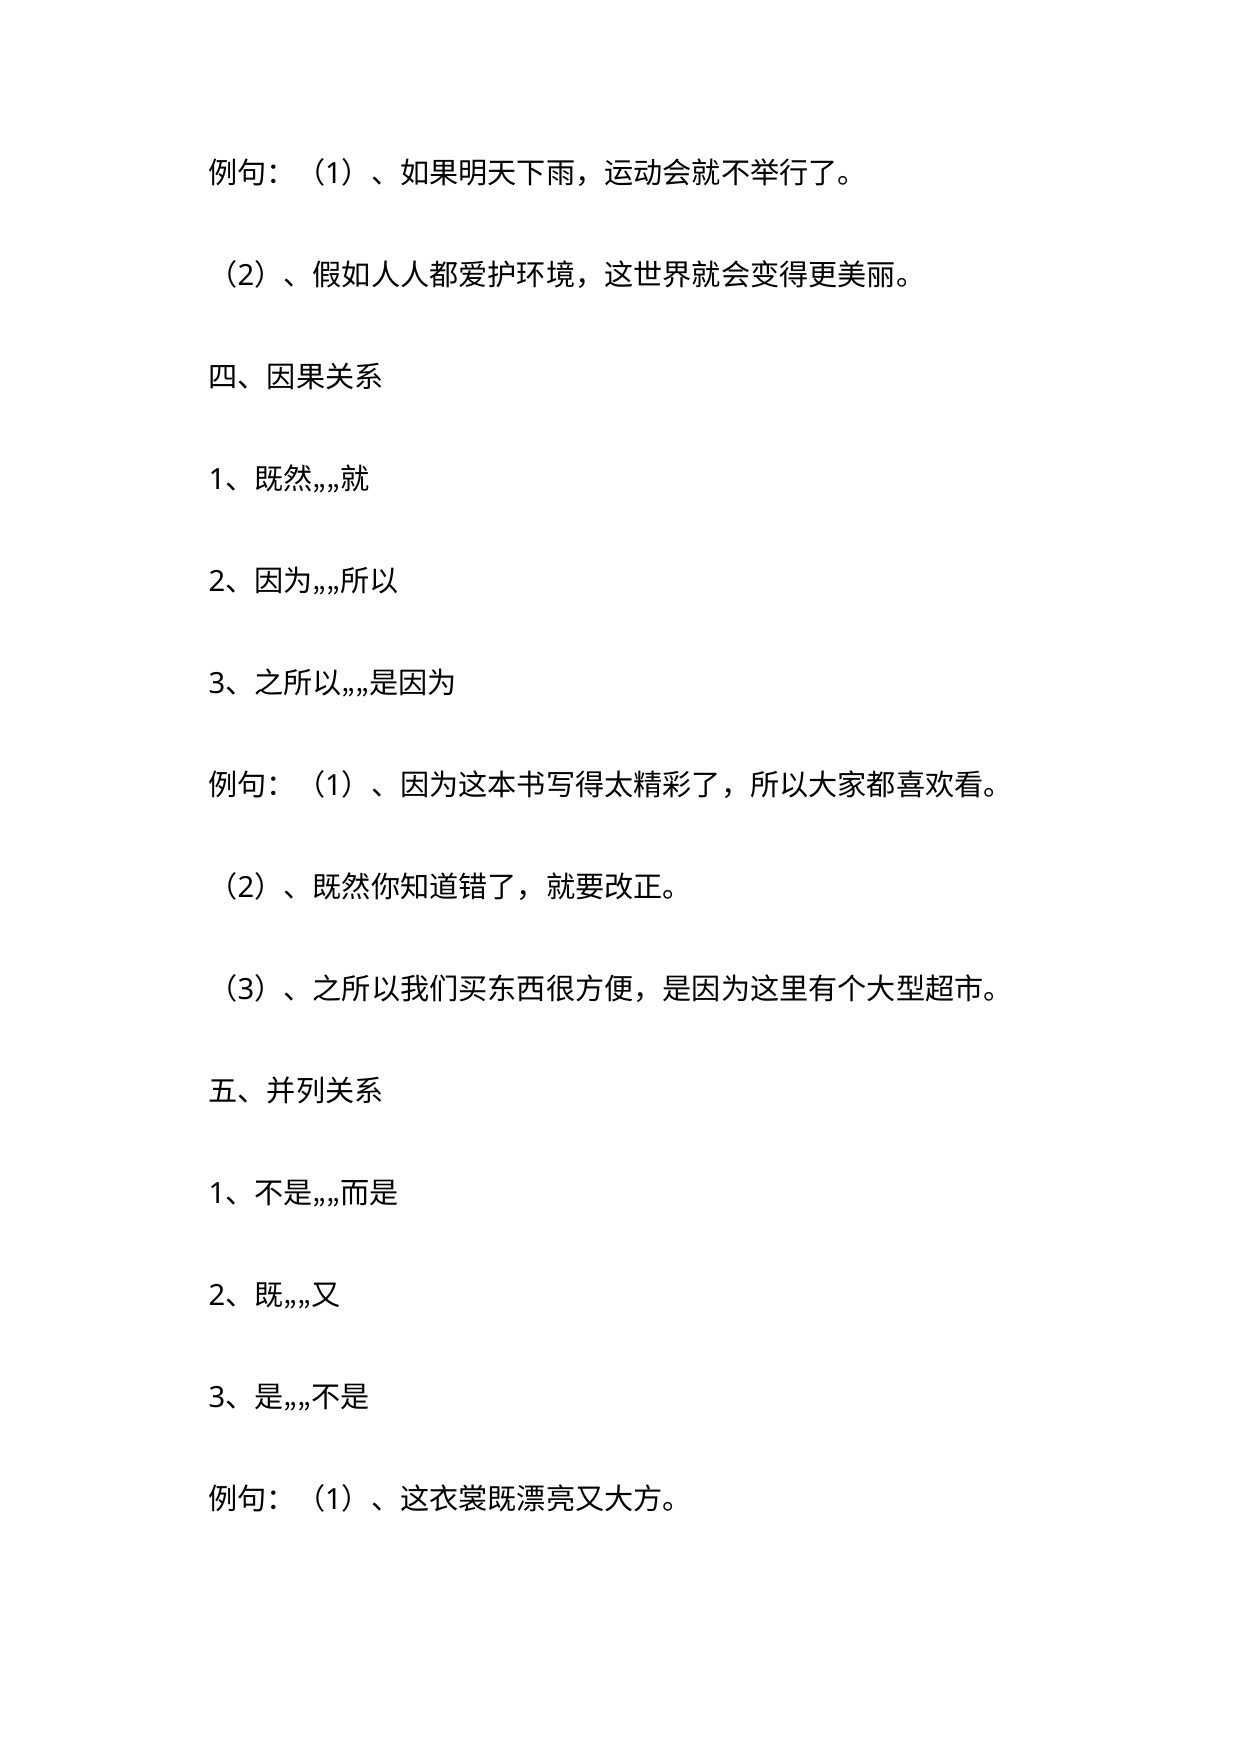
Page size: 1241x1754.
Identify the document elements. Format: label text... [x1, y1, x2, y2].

text 1、既然„„就 [150, 456, 1090, 498]
text 3、是„„不是 [150, 1373, 1090, 1416]
text 五、并列关系 [150, 1068, 1090, 1110]
text 例句：（1）、如果明天下雨，运动会就不举行了。 [150, 150, 1090, 192]
text （3）、之所以我们买东西很方便，是因为这里有个大型超市。 [150, 966, 1090, 1008]
text 3、之所以„„是因为 [150, 660, 1090, 702]
text （2）、既然你知道错了，就要改正。 [150, 864, 1090, 906]
text 例句：（1）、因为这本书写得太精彩了，所以大家都喜欢看。 [150, 762, 1090, 804]
text （2）、假如人人都爱护环境，这世界就会变得更美丽。 [150, 252, 1090, 294]
text 2、既„„又 [150, 1271, 1090, 1314]
text 四、因果关系 [150, 354, 1090, 396]
text 例句：（1）、这衣裳既漂亮又大方。 [150, 1475, 1090, 1518]
text 1、不是„„而是 [150, 1169, 1090, 1212]
text 2、因为„„所以 [150, 558, 1090, 600]
